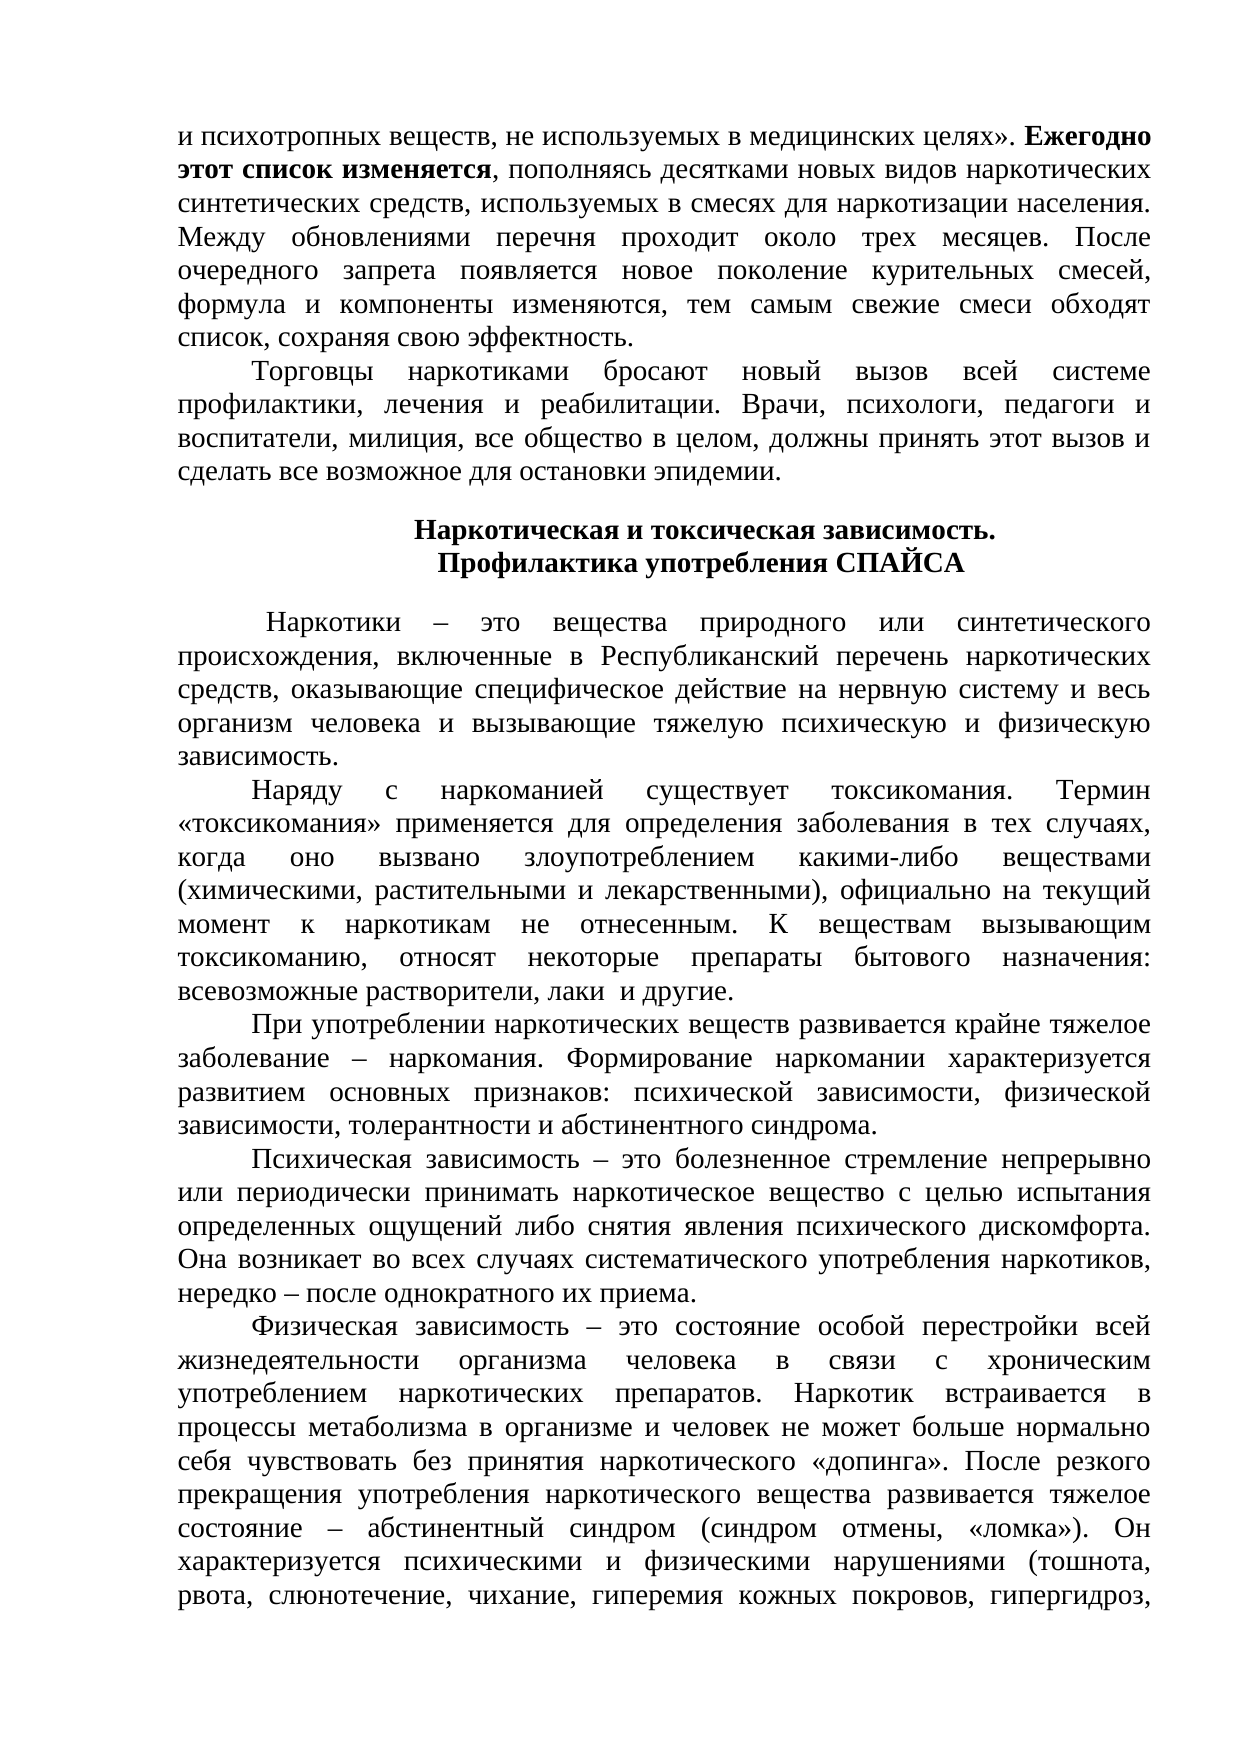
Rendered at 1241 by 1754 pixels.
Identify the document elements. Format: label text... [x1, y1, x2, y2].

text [177, 1308, 1152, 1610]
text Наркотическая и токсическая зависимость. [177, 512, 1152, 546]
text Психическая зависимость – это болезненное стремление непрерывно или периодически принимать наркотическое вещество с целью испытания определенных ощущений либо снятия явления психического дискомфорта. Она возникает во всех случаях систематического употребления наркотиков, нередко – после однократного их приема. [177, 1141, 1152, 1308]
text Торговцы наркотиками бросают новый вызов всей системе профилактики, лечения и реабилитации. Врачи, психологи, педагоги и воспитатели, милиция, все общество в целом, должны принять этот вызов и сделать все возможное для остановки эпидемии. [177, 353, 1152, 487]
text При употреблении наркотических веществ развивается крайне тяжелое заболевание – наркомания. Формирование наркомании характеризуется развитием основных признаков: психической зависимости, физической зависимости, толерантности и абстинентного синдрома. [177, 1007, 1152, 1141]
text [177, 118, 1152, 353]
text Наркотики – это вещества природного или синтетического происхождения, включенные в Республиканский перечень наркотических средств, оказывающие специфическое действие на нервную систему и весь организм человека и вызывающие тяжелую психическую и физическую зависимость. [177, 604, 1152, 772]
text Наряду с наркоманией существует токсикомания. Термин «токсикомания» применяется для определения заболевания в тех случаях, когда оно вызвано злоупотреблением какими-либо веществами (химическими, растительными и лекарственными), официально на текущий момент к наркотикам не отнесенным. К веществам вызывающим токсикоманию, относят некоторые препараты бытового назначения: всевозможные растворители, лаки и другие. [177, 772, 1152, 1007]
text Профилактика употребления СПАЙСА [177, 546, 1152, 579]
